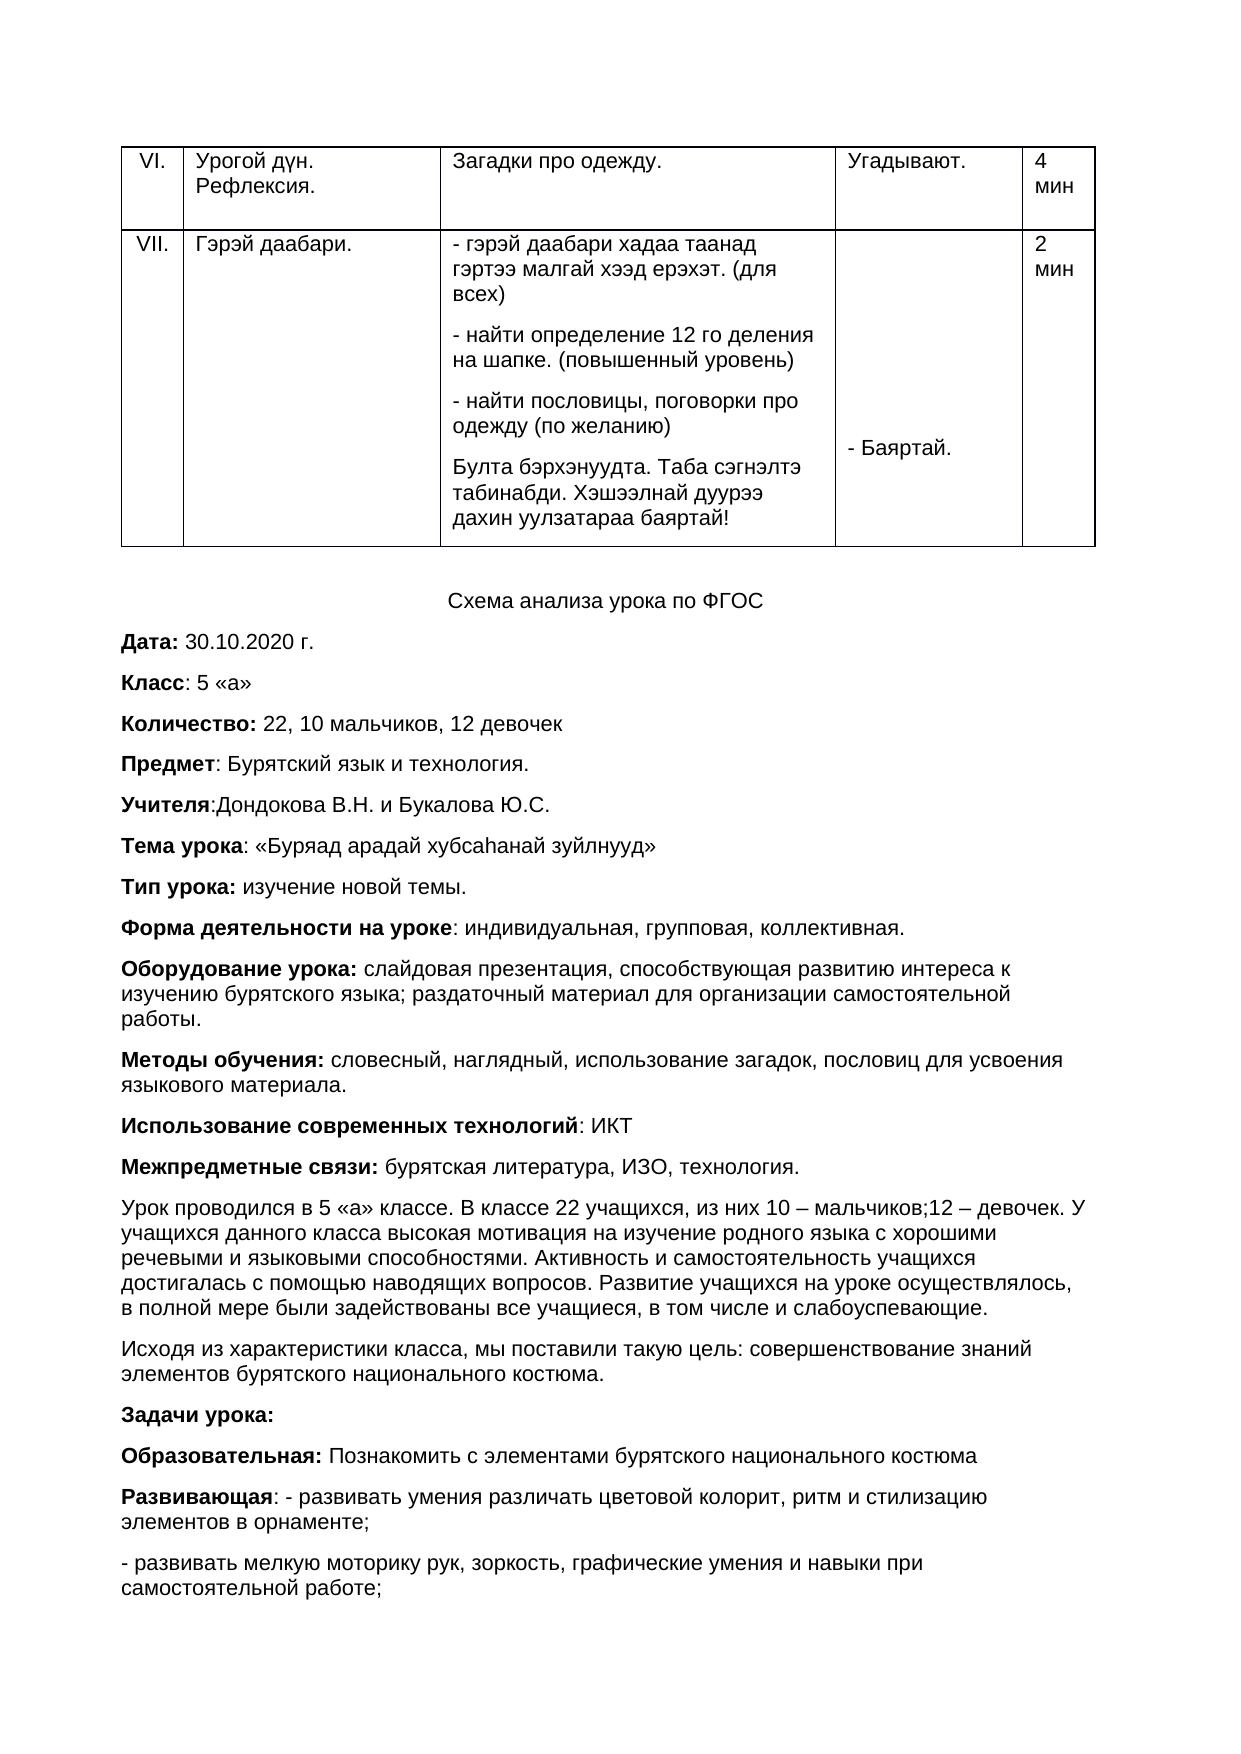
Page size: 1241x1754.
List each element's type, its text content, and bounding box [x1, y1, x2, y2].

text Задачи урока: [121, 1402, 1090, 1427]
table_cell 2 мин [1023, 231, 1094, 546]
text Оборудование урока: слайдовая презентация, способствующая развитию интереса к изучению бурятского языка; раздаточный материал для организации самостоятельной работы. [121, 955, 1090, 1031]
table_cell Гэрэй даабари. [184, 231, 440, 546]
text Исходя из характеристики класса, мы поставили такую цель: совершенствование знаний элементов бурятского национального костюма. [121, 1336, 1090, 1386]
text Межпредметные связи: бурятская литература, ИЗО, технология. [121, 1153, 1090, 1179]
text Форма деятельности на уроке: индивидуальная, групповая, коллективная. [121, 914, 1090, 940]
text Образовательная: Познакомить с элементами бурятского национального костюма [121, 1443, 1090, 1468]
text Урок проводился в 5 «а» классе. В классе 22 учащихся, из них 10 – мальчиков;12 – девочек. У учащихся данного класса высокая мотивация на изучение родного языка с хорошими речевыми и языковыми способностями. Активность и самостоятельность учащихся достигалась с помощью наводящих вопросов. Развитие учащихся на уроке осуществлялось, в полной мере были задействованы все учащиеся, в том числе и слабоуспевающие. [121, 1194, 1090, 1320]
table_cell VI. [122, 148, 183, 229]
text Количество: 22, 10 мальчиков, 12 девочек [121, 710, 1090, 736]
text Использование современных технологий: ИКТ [121, 1113, 1090, 1138]
text - развивать мелкую моторику рук, зоркость, графические умения и навыки при самостоятельной работе; [121, 1550, 1090, 1600]
text Класс: 5 «а» [121, 669, 1090, 695]
text Развивающая: - развивать умения различать цветовой колорит, ритм и стилизацию элементов в орнаменте; [121, 1484, 1090, 1534]
table_cell VII. [122, 231, 183, 546]
text Тип урока: изучение новой темы. [121, 874, 1090, 899]
text Схема анализа урока по ФГОС [121, 588, 1090, 613]
text Дата: 30.10.2020 г. [121, 629, 1090, 654]
text Тема урока: «Буряад арадай хубсаhанай зуйлнууд» [121, 833, 1090, 858]
table_cell - Баяртай. [836, 231, 1022, 546]
table_cell Загадки про одежду. [441, 148, 835, 229]
table_cell 4 мин [1023, 148, 1094, 229]
table_cell Угадывают. [836, 148, 1022, 229]
text Предмет: Бурятский язык и технология. [121, 751, 1090, 776]
table_cell Урогой дүн. Рефлексия. [184, 148, 440, 229]
text Методы обучения: словесный, наглядный, использование загадок, пословиц для усвоения языкового материала. [121, 1047, 1090, 1097]
table_cell - гэрэй даабари хадаа таанад гэртээ малгай хээд ерэхэт. (для всех) - найти определение 12 го деления на шапке. (повышенный уровень) - найти пословицы, поговорки про одежду (по желанию) Булта бэрхэнуудта. Таба сэгнэлтэ табинабди. Хэшээлнай дуурээ дахин уулзатараа баяртай! [441, 231, 835, 546]
text Учителя:Дондокова В.Н. и Букалова Ю.С. [121, 792, 1090, 817]
